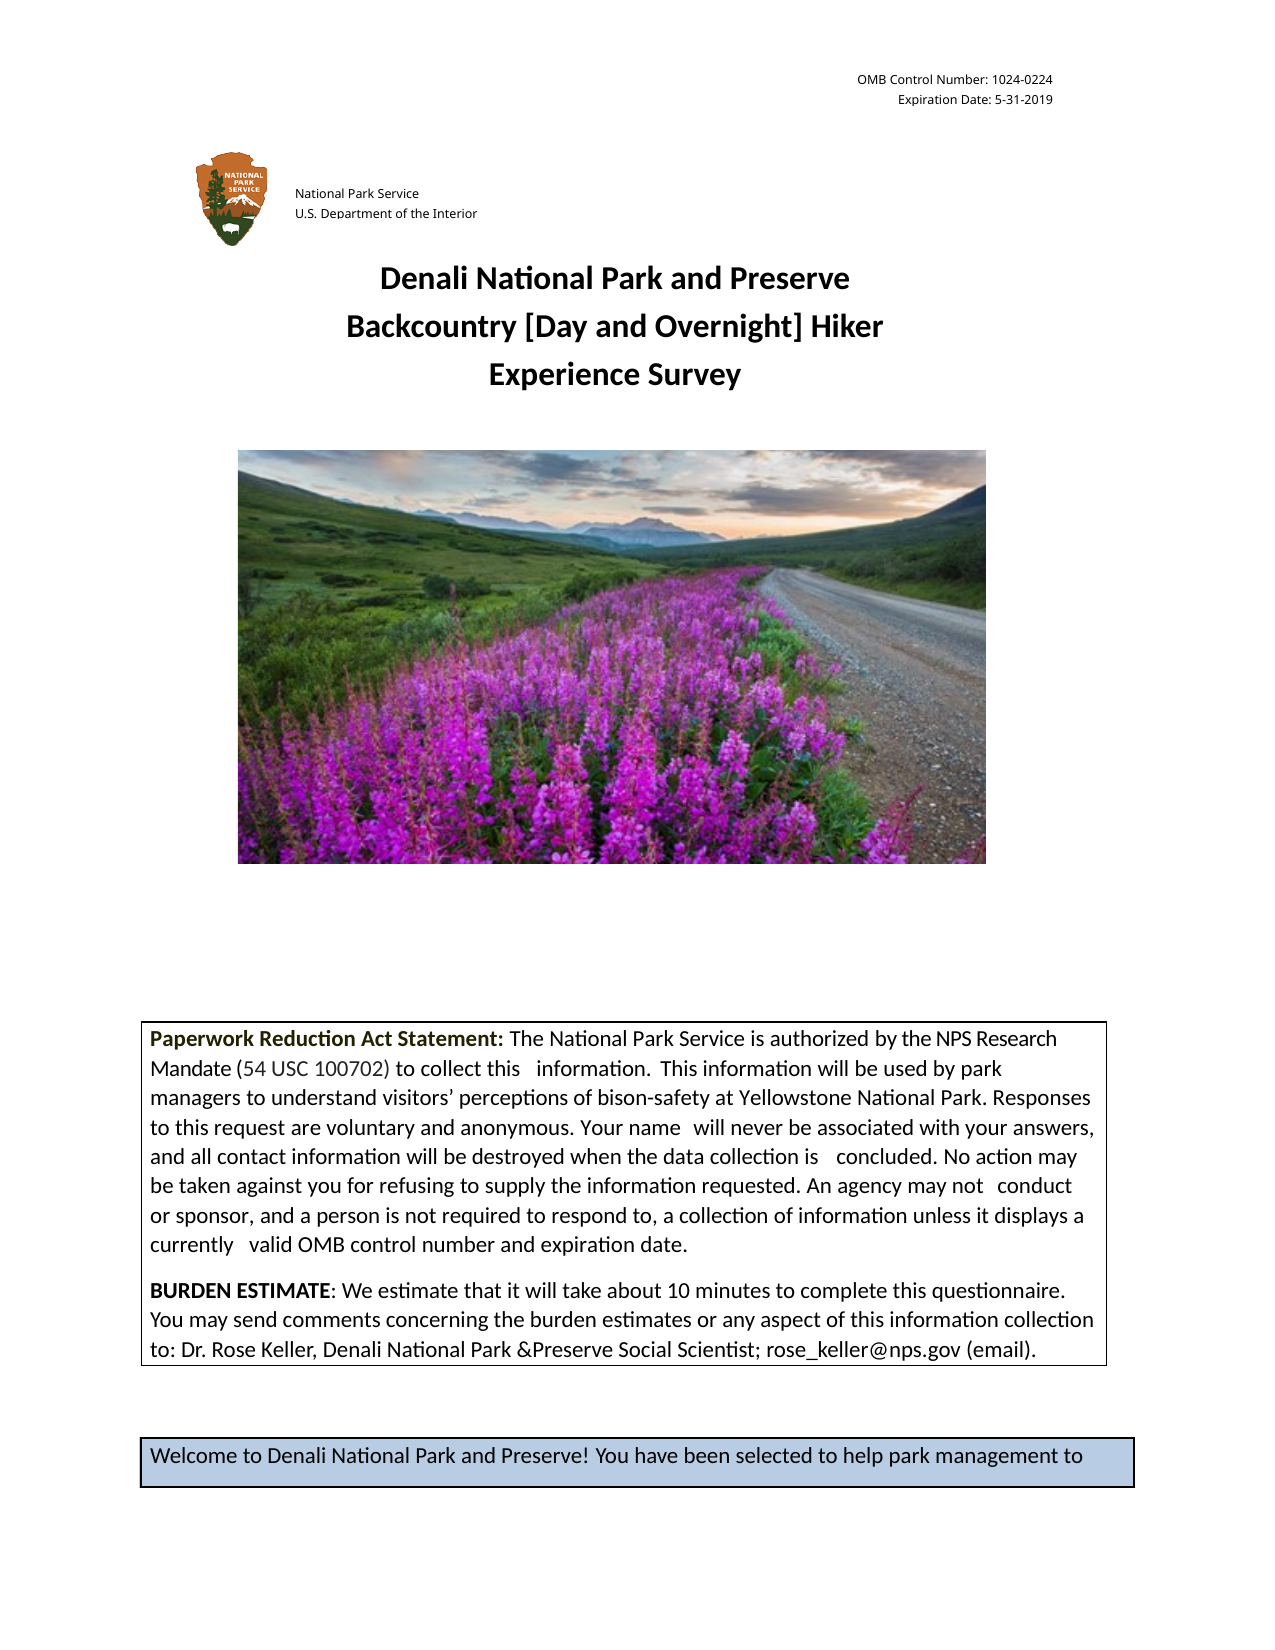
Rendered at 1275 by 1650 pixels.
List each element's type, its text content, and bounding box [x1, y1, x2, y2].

picture [237, 450, 986, 864]
text BURDEN ESTIMATE: We estimate that it will take about 10 minutes to complete this questionnaire. You may send comments concerning the burden estimates or any aspect of this information collection to: Dr. Rose Keller, Denali National Park &Preserve Social Scientist; rose_keller@nps.gov (email). [142, 1273, 1106, 1365]
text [142, 1439, 1133, 1486]
picture [195, 152, 268, 246]
text Paperwork Reduction Act Statement: The National Park Service is authorized by the NPS Research Mandate (54 USC 100702) to collect this information. This information will be used by park managers to understand visitors’ perceptions of bison-safety at Yellowstone National Park. Responses to this request are voluntary and anonymous. Your name will never be associated with your answers, and all contact information will be destroyed when the data collection is concluded. No action may be taken against you for refusing to supply the information requested. An agency may not conduct or sponsor, and a person is not required to respond to, a collection of information unless it displays a currently valid OMB control number and expiration date. [142, 1023, 1106, 1258]
